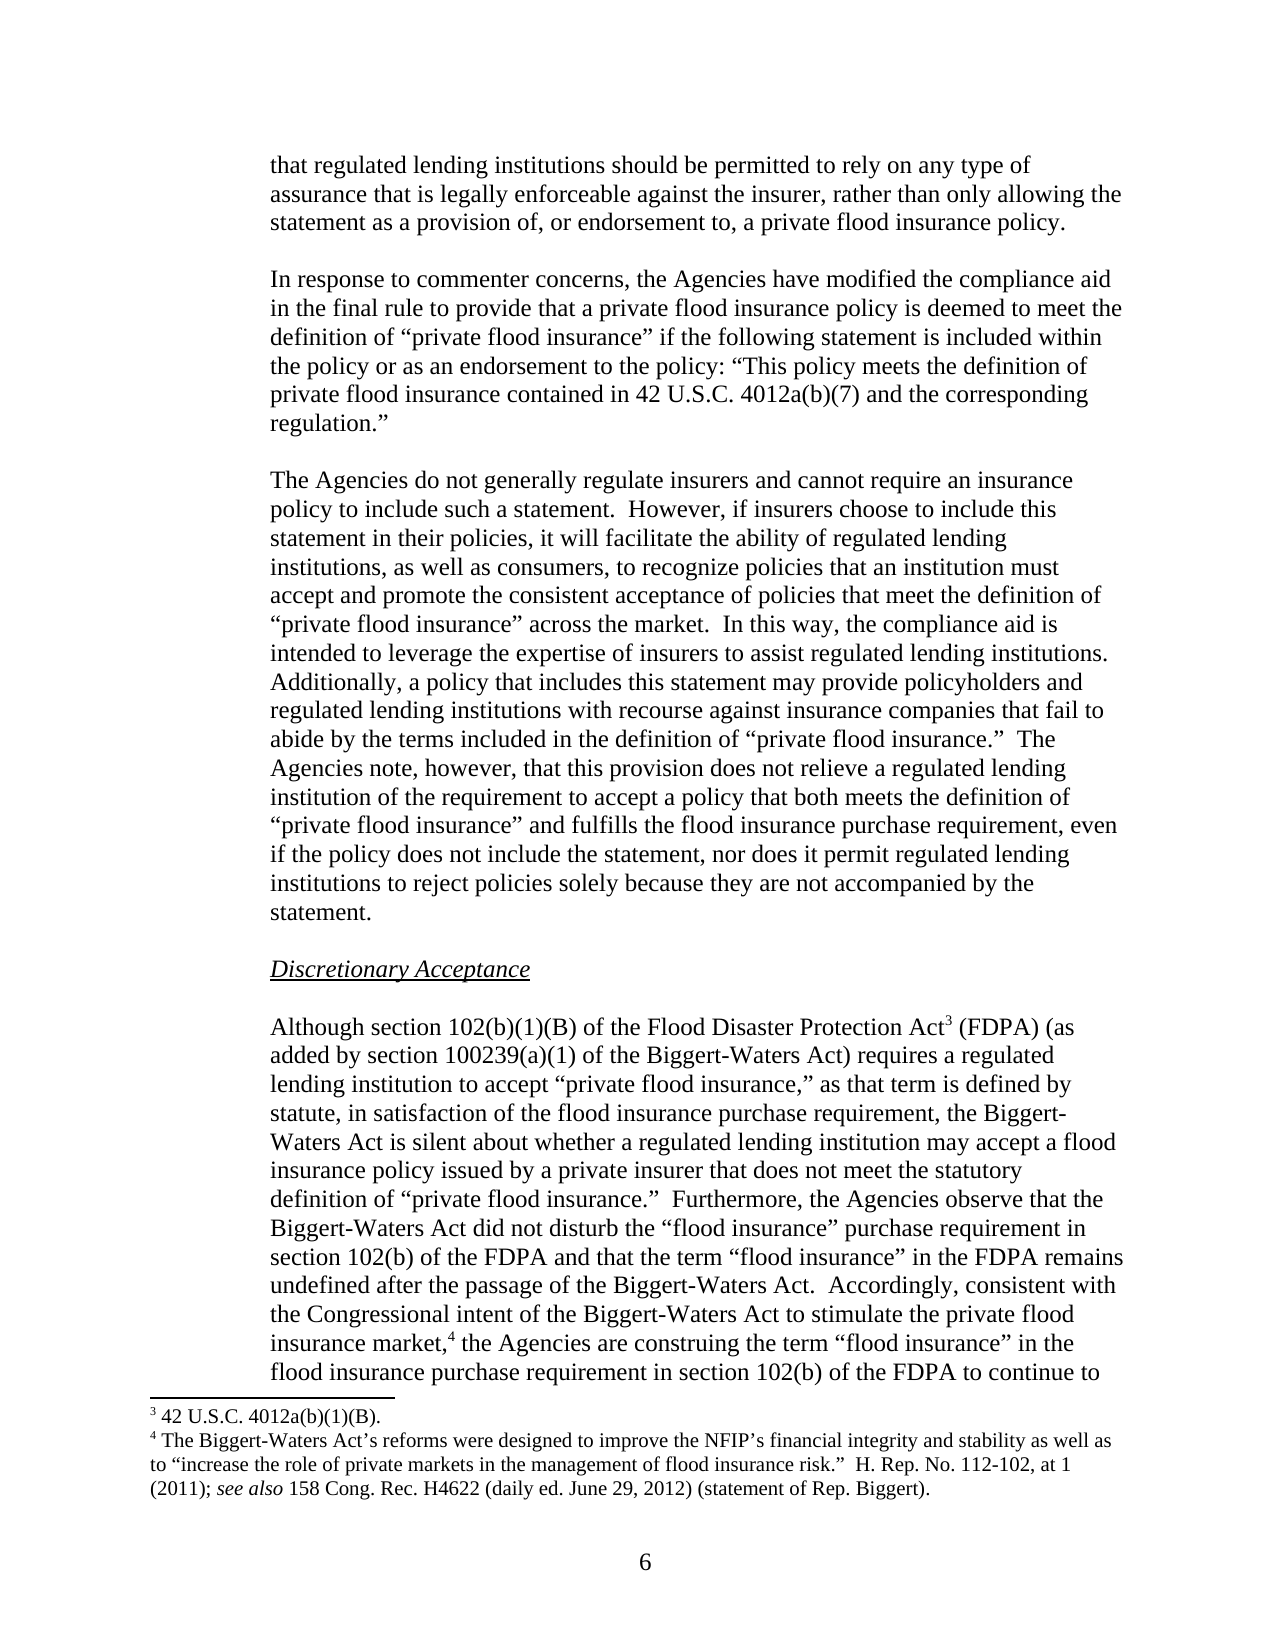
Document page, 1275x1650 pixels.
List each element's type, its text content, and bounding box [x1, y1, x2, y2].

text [270, 150, 1125, 236]
text Discretionary Acceptance [270, 954, 1125, 983]
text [270, 1012, 1125, 1385]
text The Agencies do not generally regulate insurers and cannot require an insurance policy to include such a statement. However, if insurers choose to include this statement in their policies, it will facilitate the ability of regulated lending institutions, as well as consumers, to recognize policies that an institution must accept and promote the consistent acceptance of policies that meet the definition of “private flood insurance” across the market. In this way, the compliance aid is intended to leverage the expertise of insurers to assist regulated lending institutions. Additionally, a policy that includes this statement may provide policyholders and regulated lending institutions with recourse against insurance companies that fail to abide by the terms included in the definition of “private flood insurance.” The Agencies note, however, that this provision does not relieve a regulated lending institution of the requirement to accept a policy that both meets the definition of “private flood insurance” and fulfills the flood insurance purchase requirement, even if the policy does not include the statement, nor does it permit regulated lending institutions to reject policies solely because they are not accompanied by the statement. [270, 465, 1125, 925]
text In response to commenter concerns, the Agencies have modified the compliance aid in the final rule to provide that a private flood insurance policy is deemed to meet the definition of “private flood insurance” if the following statement is included within the policy or as an endorsement to the policy: “This policy meets the definition of private flood insurance contained in 42 U.S.C. 4012a(b)(7) and the corresponding regulation.” [270, 264, 1125, 437]
